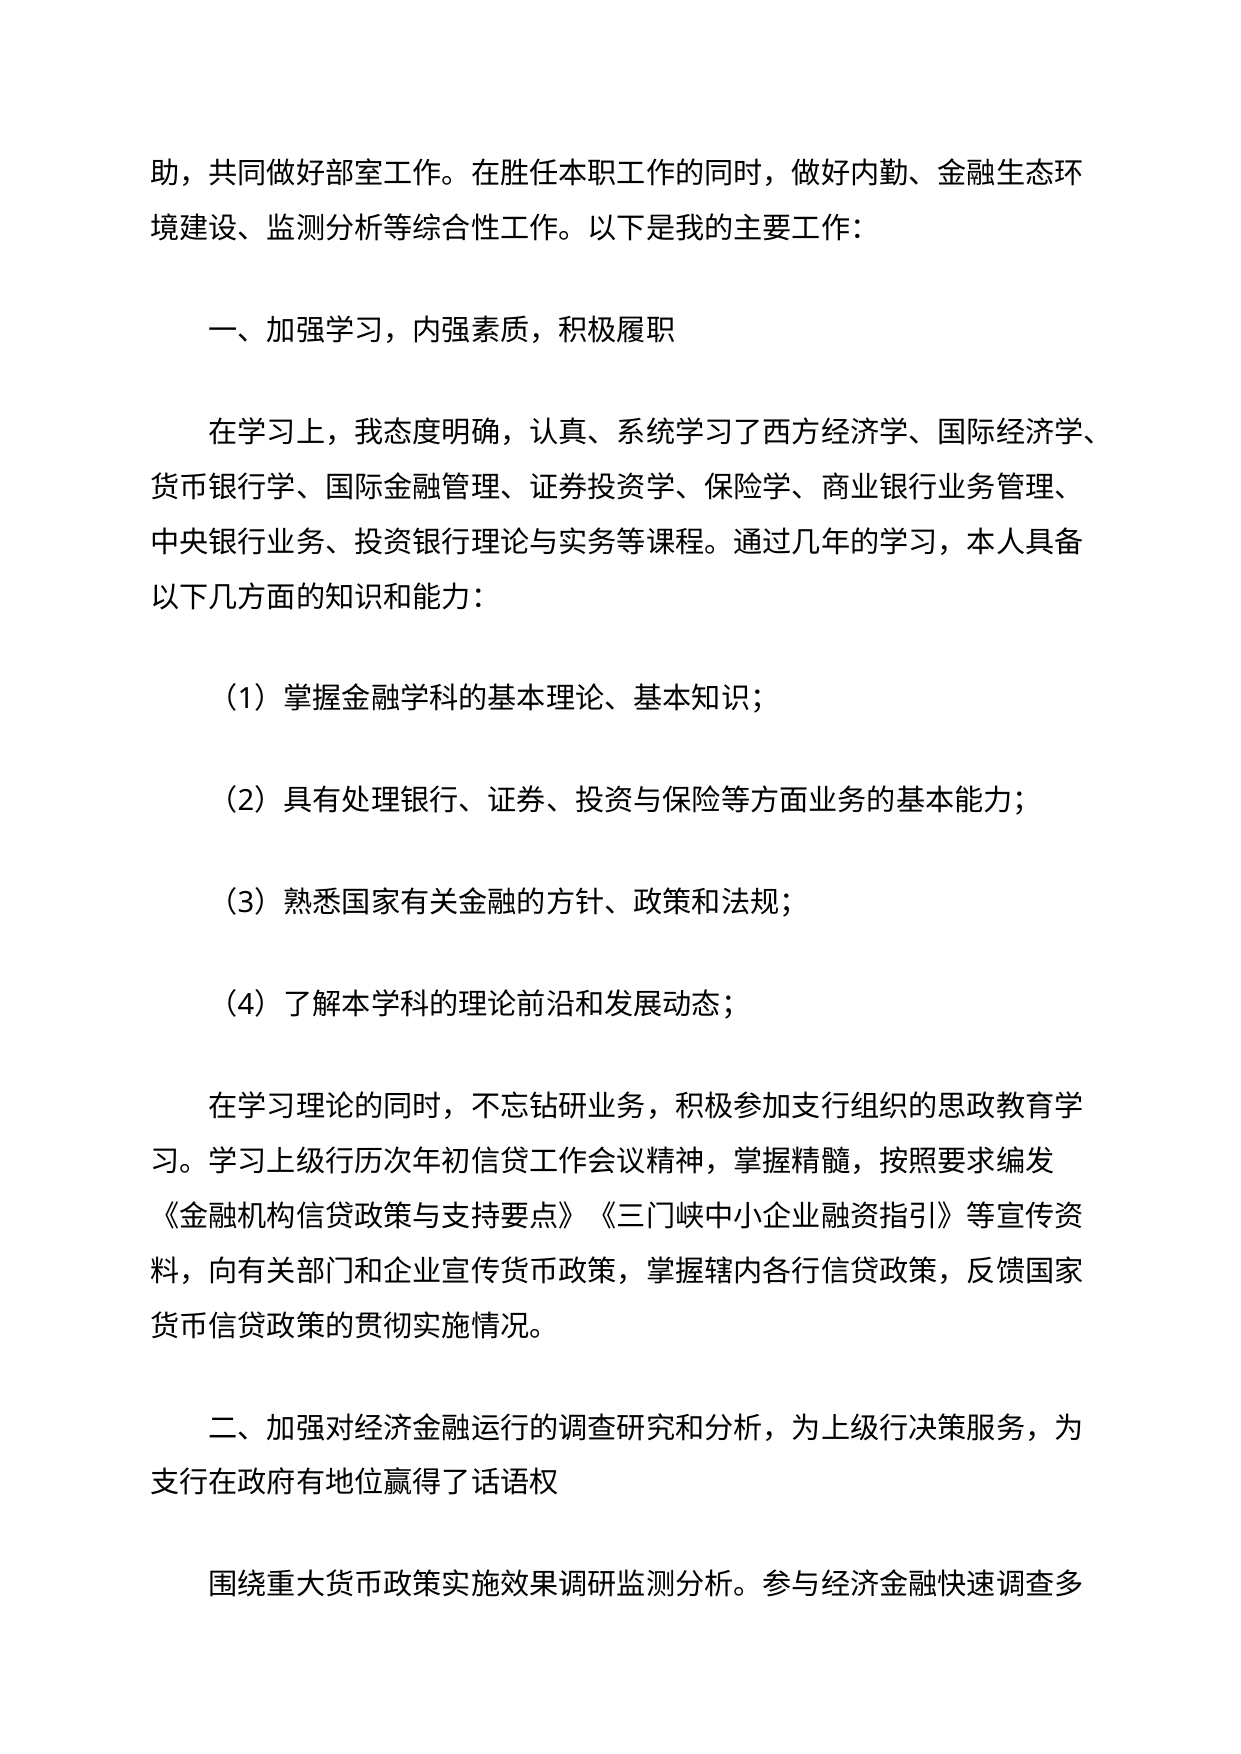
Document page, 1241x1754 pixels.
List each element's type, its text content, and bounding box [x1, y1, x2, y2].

text （4）了解本学科的理论前沿和发展动态； [150, 981, 1090, 1023]
text （1）掌握金融学科的基本理论、基本知识； [150, 675, 1090, 717]
text （2）具有处理银行、证券、投资与保险等方面业务的基本能力； [150, 777, 1090, 819]
text 在学习理论的同时，不忘钻研业务，积极参加支行组织的思政教育学习。学习上级行历次年初信贷工作会议精神，掌握精髓，按照要求编发《金融机构信贷政策与支持要点》《三门峡中小企业融资指引》等宣传资料，向有关部门和企业宣传货币政策，掌握辖内各行信贷政策，反馈国家货币信贷政策的贯彻实施情况。 [150, 1083, 1090, 1345]
text 一、加强学习，内强素质，积极履职 [150, 307, 1090, 349]
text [150, 1561, 1090, 1603]
text （3）熟悉国家有关金融的方针、政策和法规； [150, 879, 1090, 921]
text 二、加强对经济金融运行的调查研究和分析，为上级行决策服务，为支行在政府有地位赢得了话语权 [150, 1404, 1090, 1501]
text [150, 150, 1090, 247]
text 在学习上，我态度明确，认真、系统学习了西方经济学、国际经济学、货币银行学、国际金融管理、证券投资学、保险学、商业银行业务管理、中央银行业务、投资银行理论与实务等课程。通过几年的学习，本人具备以下几方面的知识和能力： [150, 408, 1090, 615]
